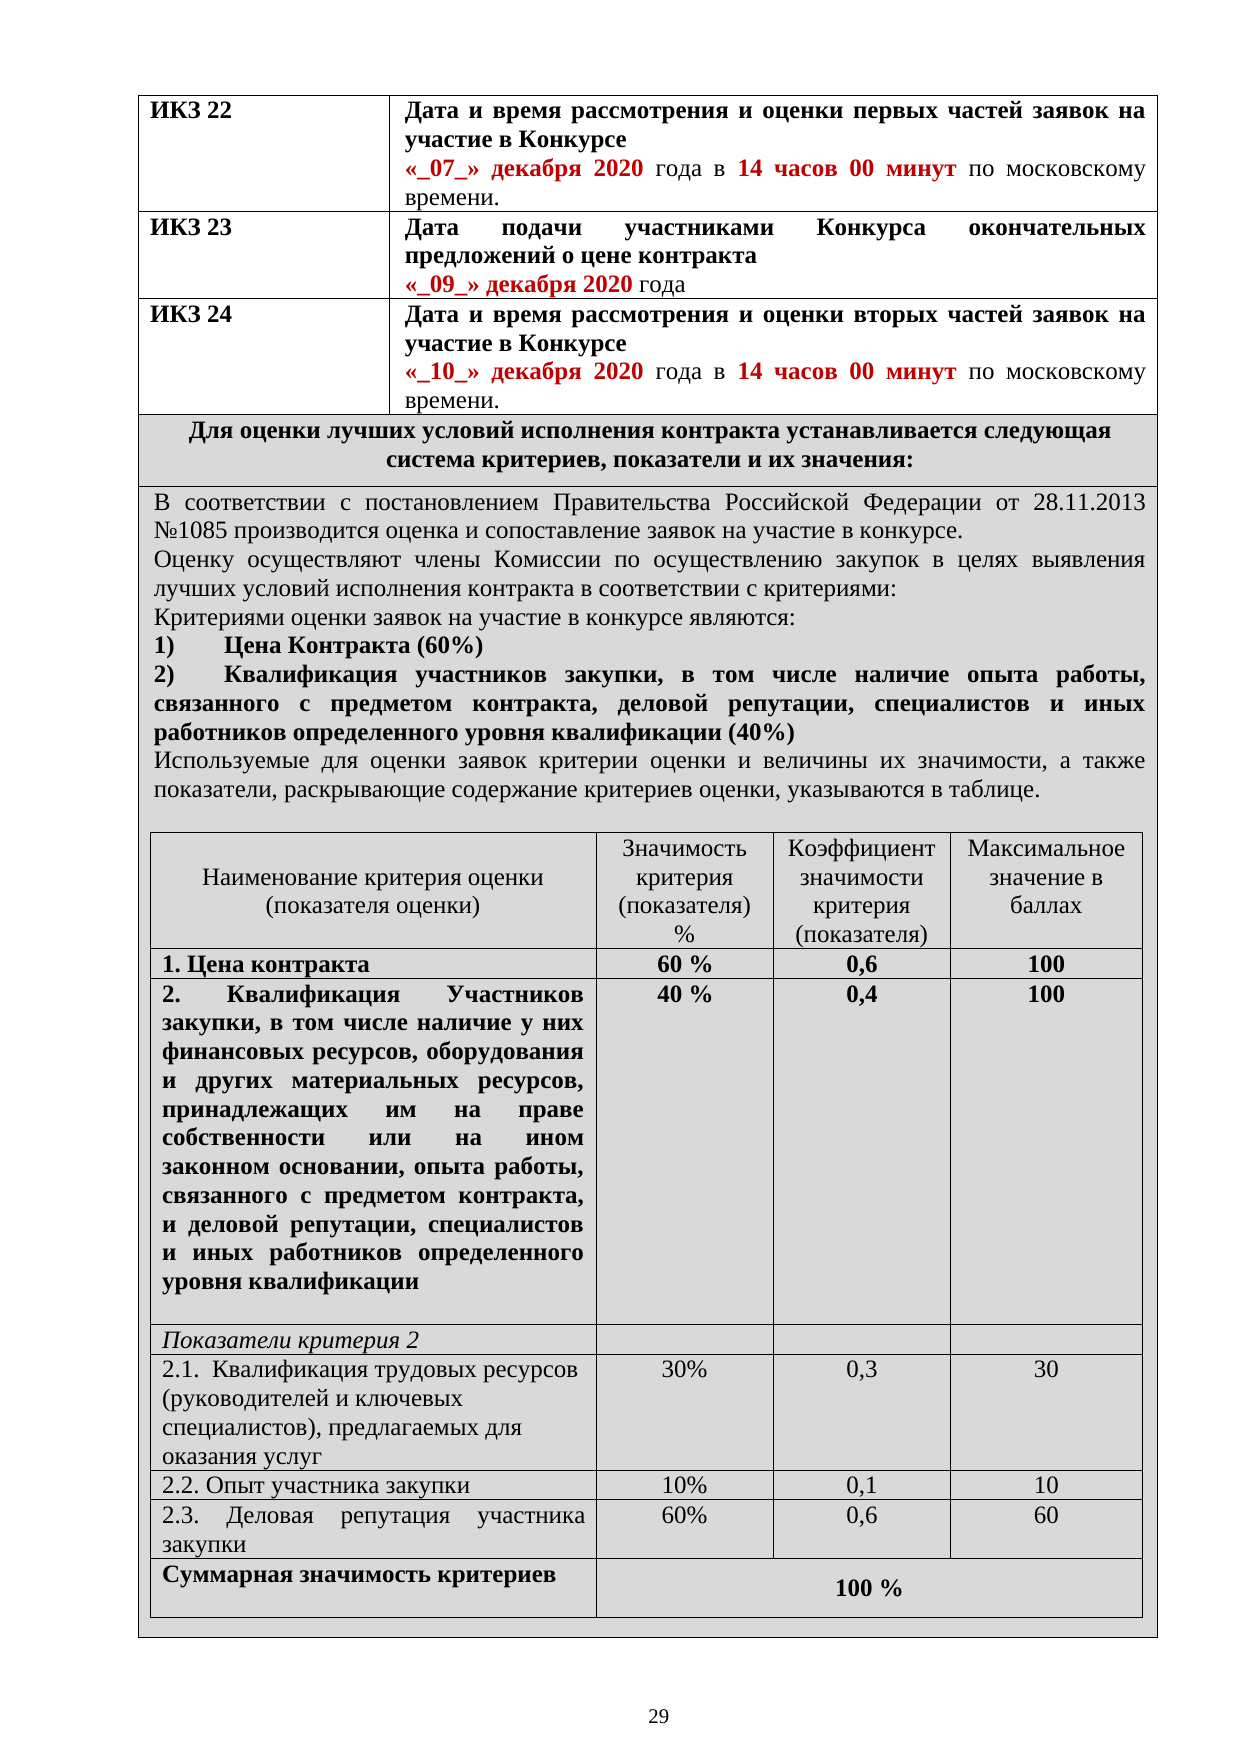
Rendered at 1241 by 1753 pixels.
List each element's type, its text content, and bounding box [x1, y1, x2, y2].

table_cell ИКЗ 24 [139, 299, 389, 414]
table_cell Дата подачи участниками Конкурса окончательных предложений о цене контракта «_09_» декабря 2020 года [390, 212, 1157, 298]
table_cell ИКЗ 22 [139, 96, 389, 211]
table_cell Для оценки лучших условий исполнения контракта устанавливается следующая система критериев, показатели и их значения: [139, 415, 1157, 486]
table_cell Дата и время рассмотрения и оценки вторых частей заявок на участие в Конкурсе «_10_» декабря 2020 года в 14 часов 00 минут по московскому времени. [390, 299, 1157, 414]
table_cell Дата и время рассмотрения и оценки первых частей заявок на участие в Конкурсе «_07_» декабря 2020 года в 14 часов 00 минут по московскому времени. [390, 96, 1157, 211]
table_cell В соответствии с постановлением Правительства Российской Федерации от 28.11.2013 №1085 производится оценка и сопоставление заявок на участие в конкурсе. Оценку осуществляют члены Комиссии по осуществлению закупок в целях выявления лучших условий исполнения контракта в соответствии с критериями: Критериями оценки заявок на участие в конкурсе являются: 1) Цена Контракта (60%) 2) Квалификация участников закупки, в том числе наличие опыта работы, связанного с предметом контракта, деловой репутации, специалистов и иных работников определенного уровня квалификации (40%) Используемые для оценки заявок критерии оценки и величины их значимости, а также показатели, раскрывающие содержание критериев оценки, указываются в таблице. [139, 487, 1157, 1637]
table_cell ИКЗ 23 [139, 212, 389, 298]
